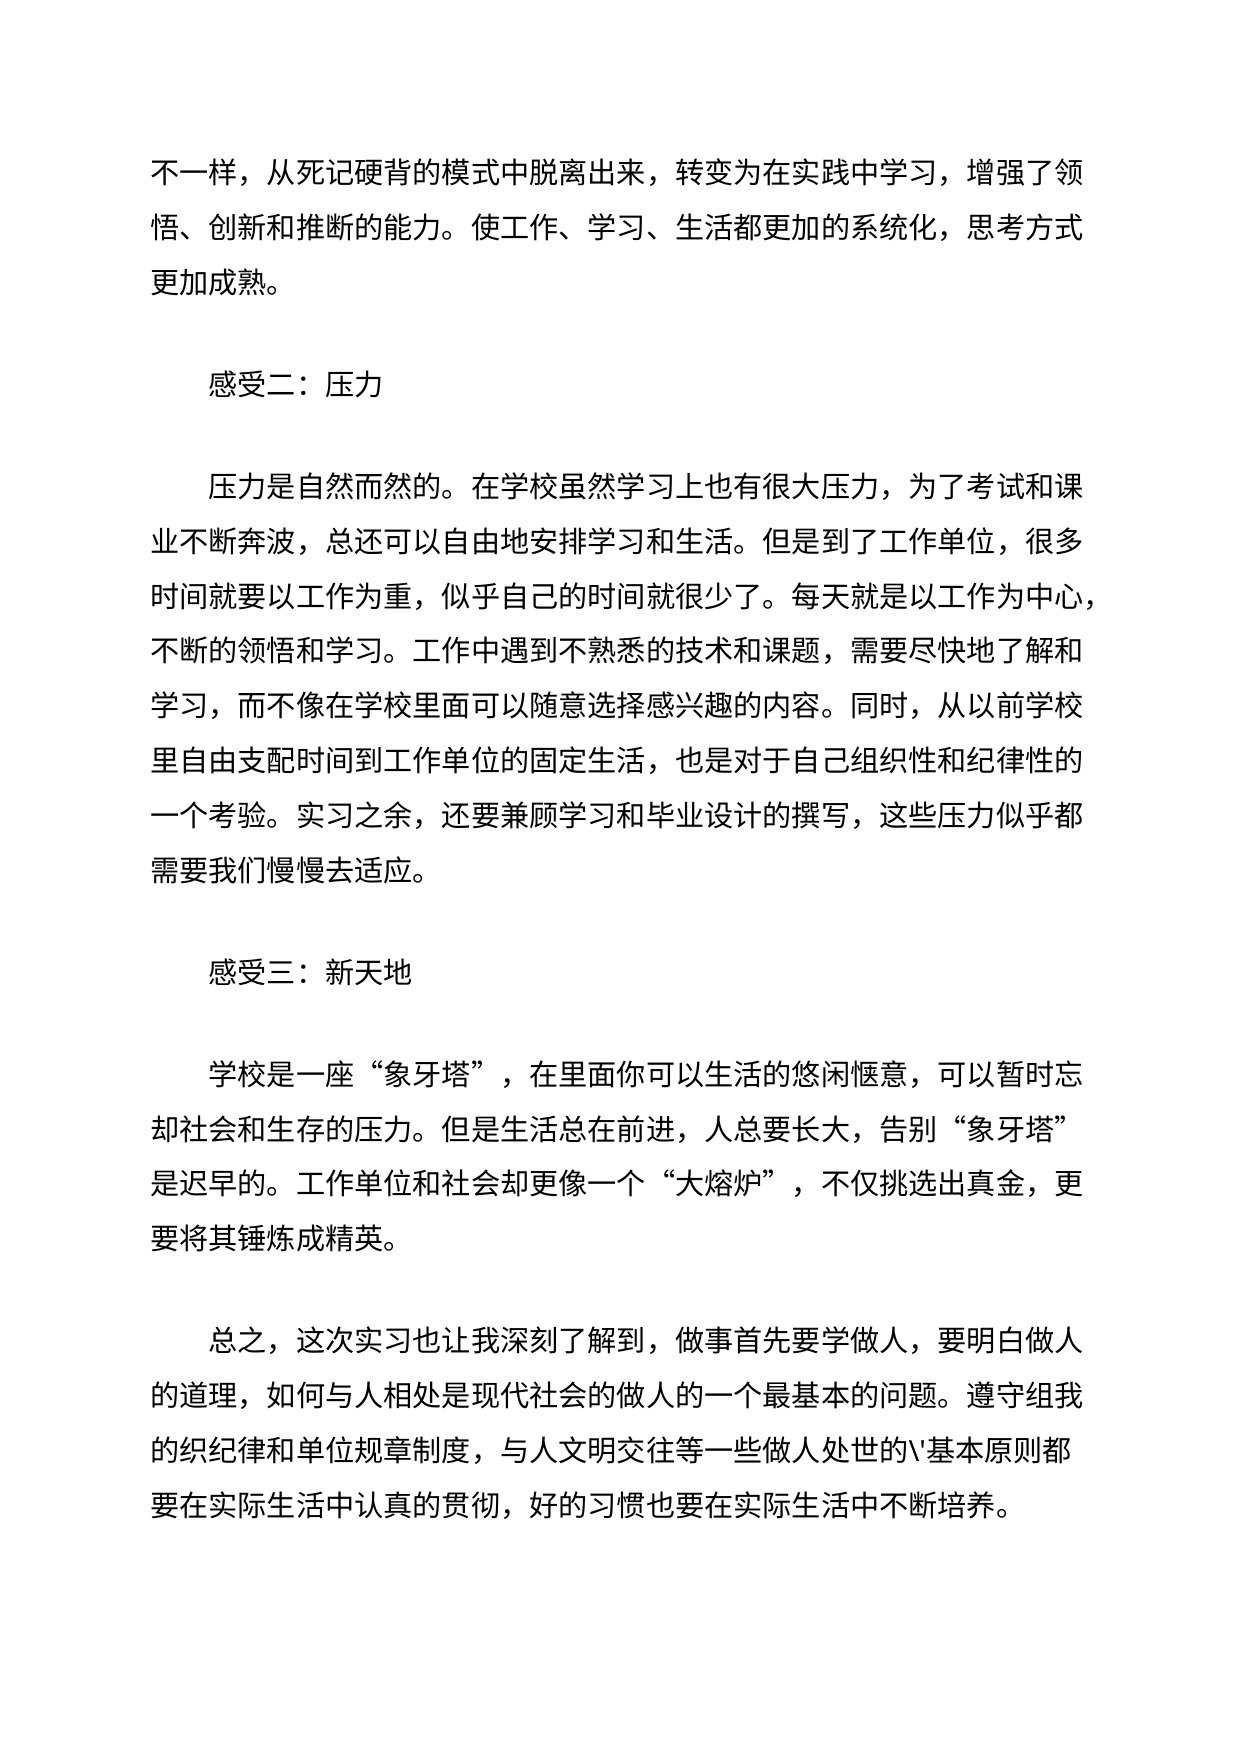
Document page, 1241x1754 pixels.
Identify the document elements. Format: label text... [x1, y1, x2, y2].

text 感受二：压力 [150, 362, 1090, 404]
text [150, 150, 1090, 302]
text 感受三：新天地 [150, 949, 1090, 992]
text 压力是自然而然的。在学校虽然学习上也有很大压力，为了考试和课业不断奔波，总还可以自由地安排学习和生活。但是到了工作单位，很多时间就要以工作为重，似乎自己的时间就很少了。每天就是以工作为中心，不断的领悟和学习。工作中遇到不熟悉的技术和课题，需要尽快地了解和学习，而不像在学校里面可以随意选择感兴趣的内容。同时，从以前学校里自由支配时间到工作单位的固定生活，也是对于自己组织性和纪律性的一个考验。实习之余，还要兼顾学习和毕业设计的撰写，这些压力似乎都需要我们慢慢去适应。 [150, 463, 1090, 890]
text 学校是一座“象牙塔”，在里面你可以生活的悠闲惬意，可以暂时忘却社会和生存的压力。但是生活总在前进，人总要长大，告别“象牙塔”是迟早的。工作单位和社会却更像一个“大熔炉”，不仅挑选出真金，更要将其锤炼成精英。 [150, 1051, 1090, 1258]
text 总之，这次实习也让我深刻了解到，做事首先要学做人，要明白做人的道理，如何与人相处是现代社会的做人的一个最基本的问题。遵守组我的织纪律和单位规章制度，与人文明交往等一些做人处世的\'基本原则都要在实际生活中认真的贯彻，好的习惯也要在实际生活中不断培养。 [150, 1318, 1090, 1525]
